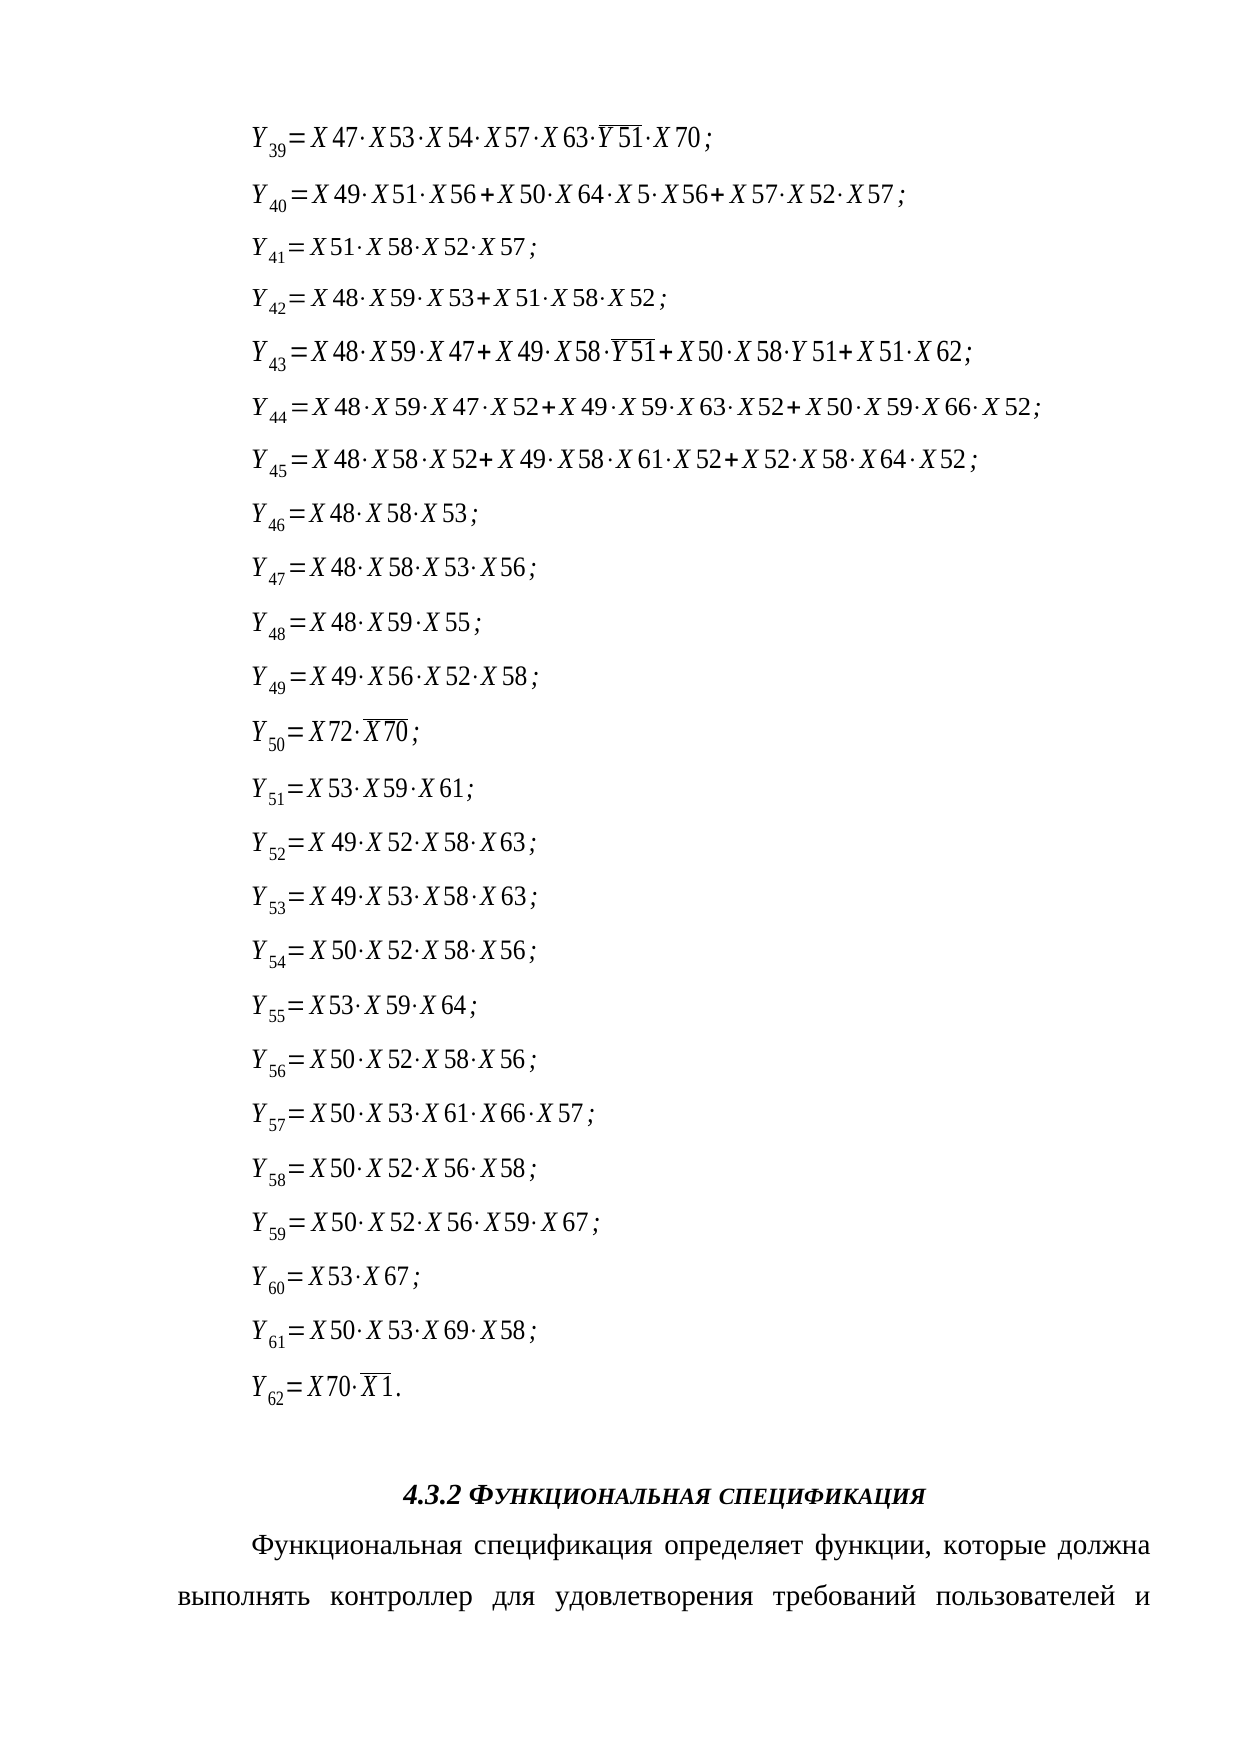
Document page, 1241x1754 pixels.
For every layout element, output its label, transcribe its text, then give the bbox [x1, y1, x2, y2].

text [177, 1527, 1152, 1611]
subtitle 4.3.2 Функциональная спецификация [177, 1477, 1152, 1511]
